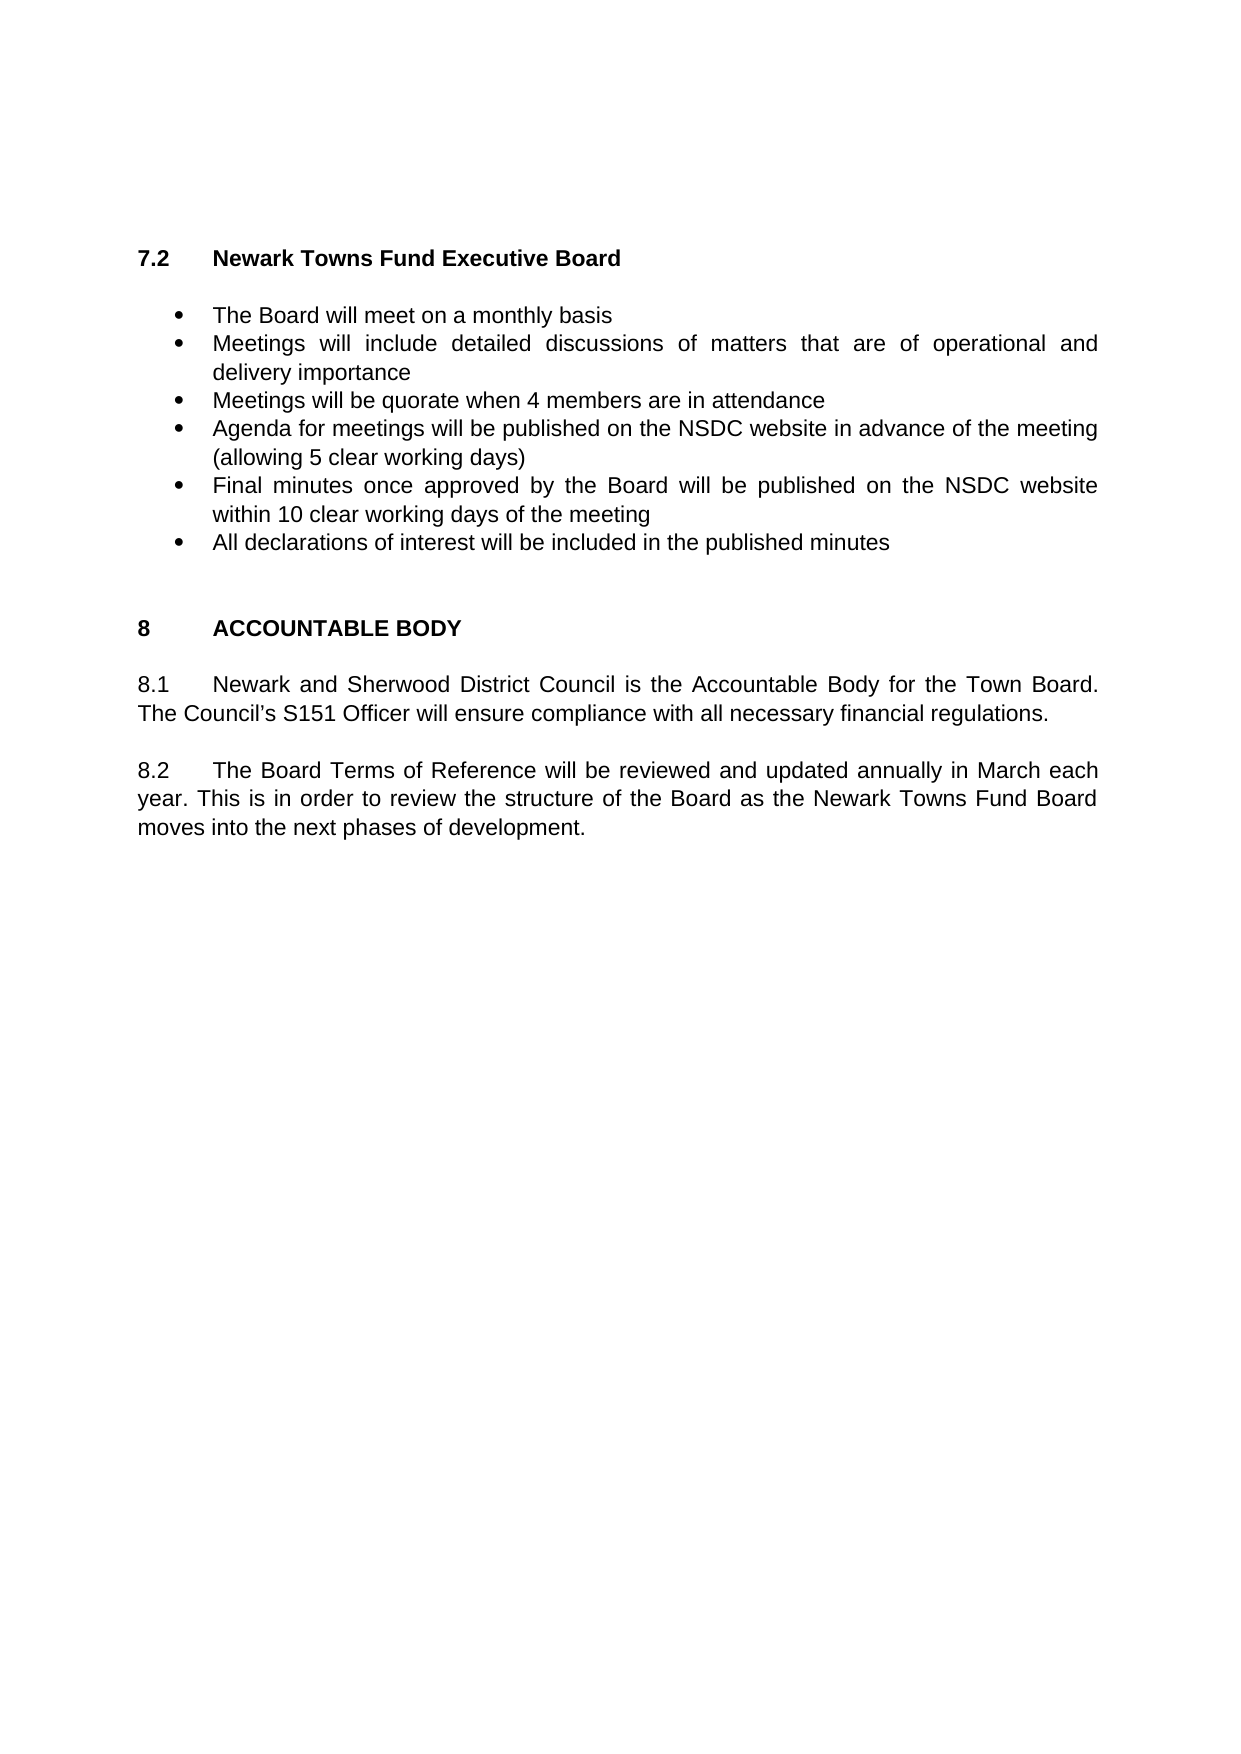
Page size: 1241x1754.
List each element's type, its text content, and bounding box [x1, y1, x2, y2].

text 8 ACCOUNTABLE BODY [137, 614, 1099, 641]
text 7.2 Newark Towns Fund Executive Board [137, 245, 1099, 271]
text 8.2 The Board Terms of Reference will be reviewed and updated annually in March each year. This is in order to review the structure of the Board as the Newark Towns Fund Board moves into the next phases of development. [137, 757, 1099, 840]
list Meetings will be quorate when 4 members are in attendance [175, 387, 1099, 413]
text 8.1 Newark and Sherwood District Council is the Accountable Body for the Town Board. The Council’s S151 Officer will ensure compliance with all necessary financial regulations. [137, 671, 1099, 726]
list Meetings will include detailed discussions of matters that are of operational and delivery importance [175, 330, 1099, 385]
list Agenda for meetings will be published on the NSDC website in advance of the meeting (allowing 5 clear working days) [175, 415, 1099, 470]
list Final minutes once approved by the Board will be published on the NSDC website within 10 clear working days of the meeting [175, 472, 1099, 527]
list The Board will meet on a monthly basis [175, 302, 1099, 328]
list All declarations of interest will be included in the published minutes [175, 529, 1099, 556]
